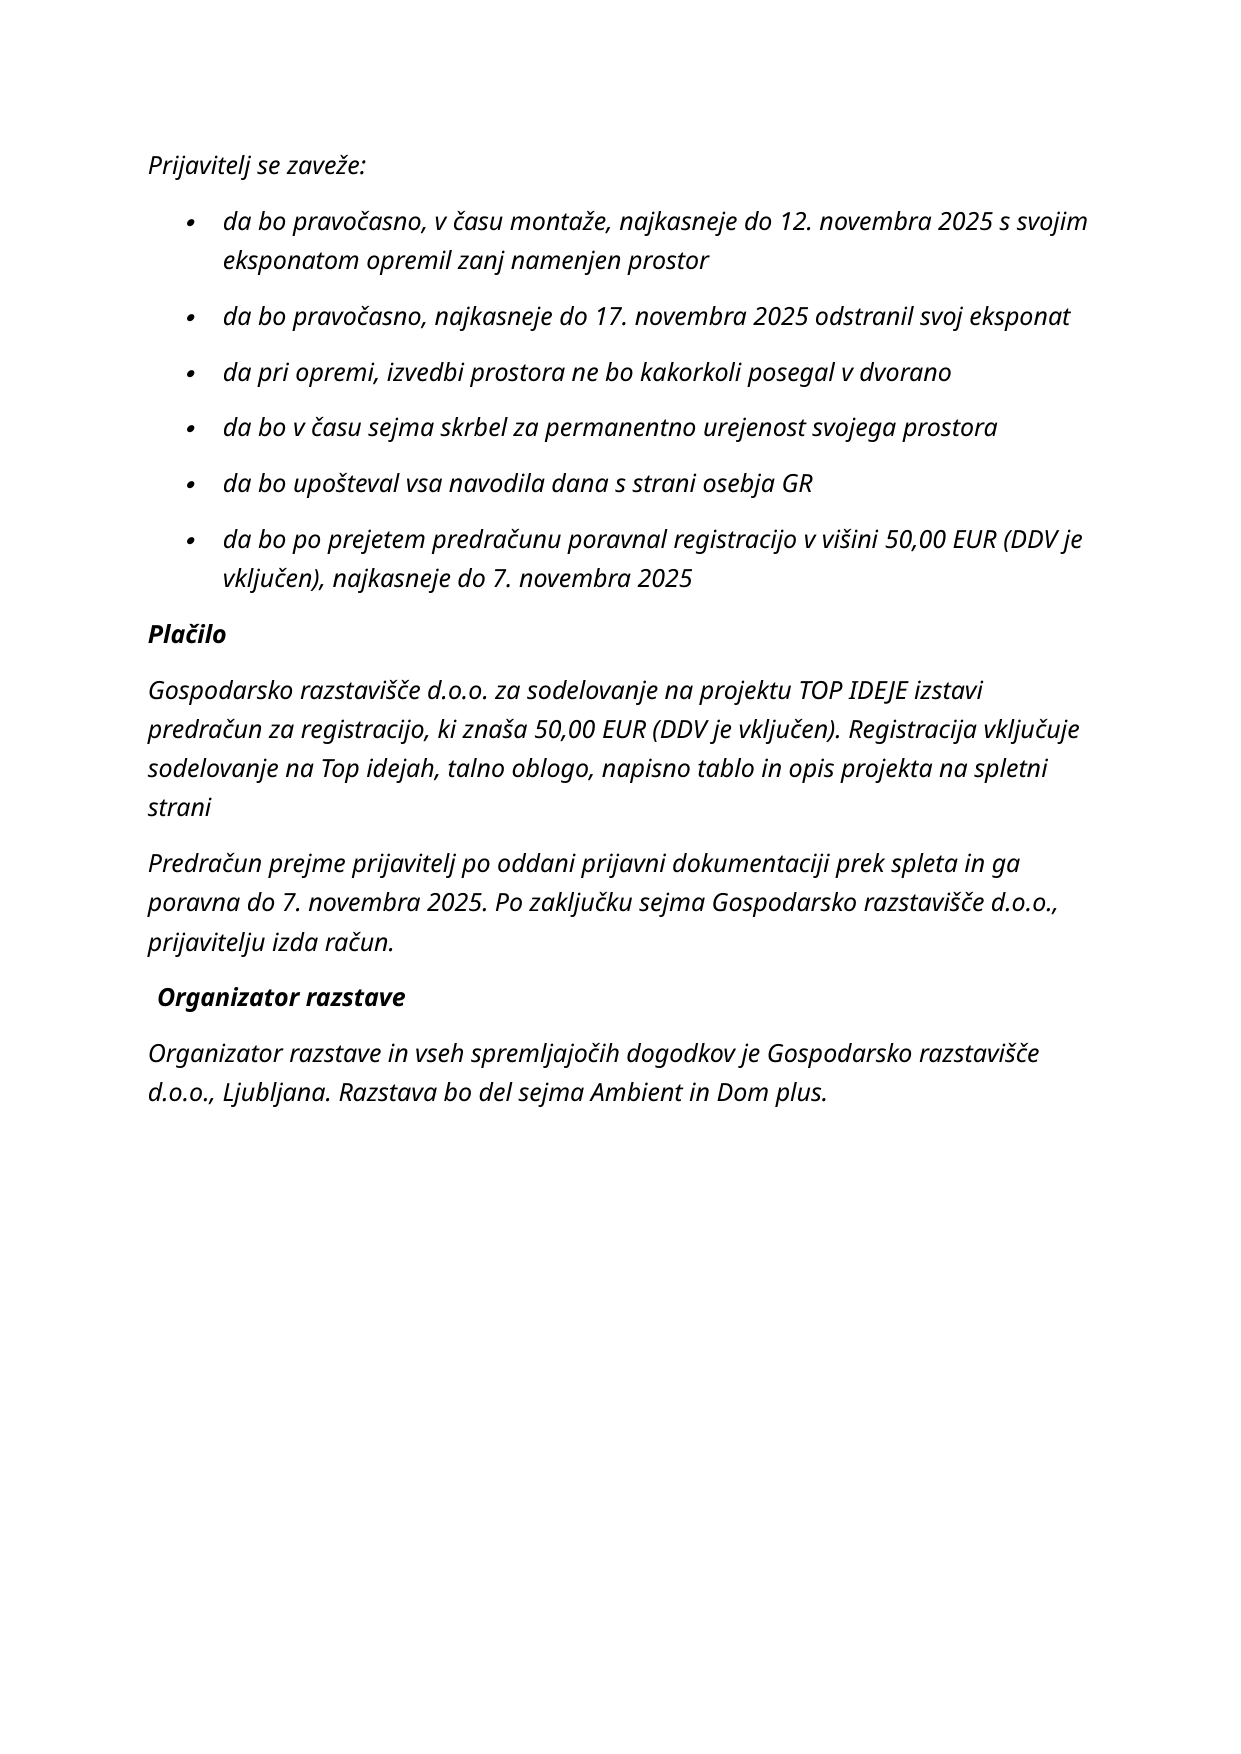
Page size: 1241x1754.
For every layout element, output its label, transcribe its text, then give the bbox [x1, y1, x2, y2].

list da bo upošteval vsa navodila dana s strani osebja GR [185, 466, 1093, 500]
list da bo v času sejma skrbel za permanentno urejenost svojega prostora [185, 410, 1093, 444]
list da bo pravočasno, v času montaže, najkasneje do 12. novembra 2025 s svojim eksponatom opremil zanj namenjen prostor [185, 203, 1093, 277]
text Prijavitelj se zaveže: [148, 148, 1093, 182]
text Gospodarsko razstavišče d.o.o. za sodelovanje na projektu TOP IDEJE izstavi predračun za registracijo, ki znaša 50,00 EUR (DDV je vključen). Registracija vključuje sodelovanje na Top idejah, talno oblogo, napisno tablo in opis projekta na spletni strani [148, 673, 1093, 824]
text Organizator razstave [148, 980, 1093, 1014]
list da bo po prejetem predračunu poravnal registracijo v višini 50,00 EUR (DDV je vključen), najkasneje do 7. novembra 2025 [185, 522, 1093, 595]
text Plačilo [148, 617, 1093, 651]
text Organizator razstave in vseh spremljajočih dogodkov je Gospodarsko razstavišče d.o.o., Ljubljana. Razstava bo del sejma Ambient in Dom plus. [148, 1036, 1093, 1109]
list da bo pravočasno, najkasneje do 17. novembra 2025 odstranil svoj eksponat [185, 298, 1093, 332]
list da pri opremi, izvedbi prostora ne bo kakorkoli posegal v dvorano [185, 354, 1093, 388]
text Predračun prejme prijavitelj po oddani prijavni dokumentaciji prek spleta in ga poravna do 7. novembra 2025. Po zaključku sejma Gospodarsko razstavišče d.o.o., prijavitelju izda račun. [148, 846, 1093, 958]
